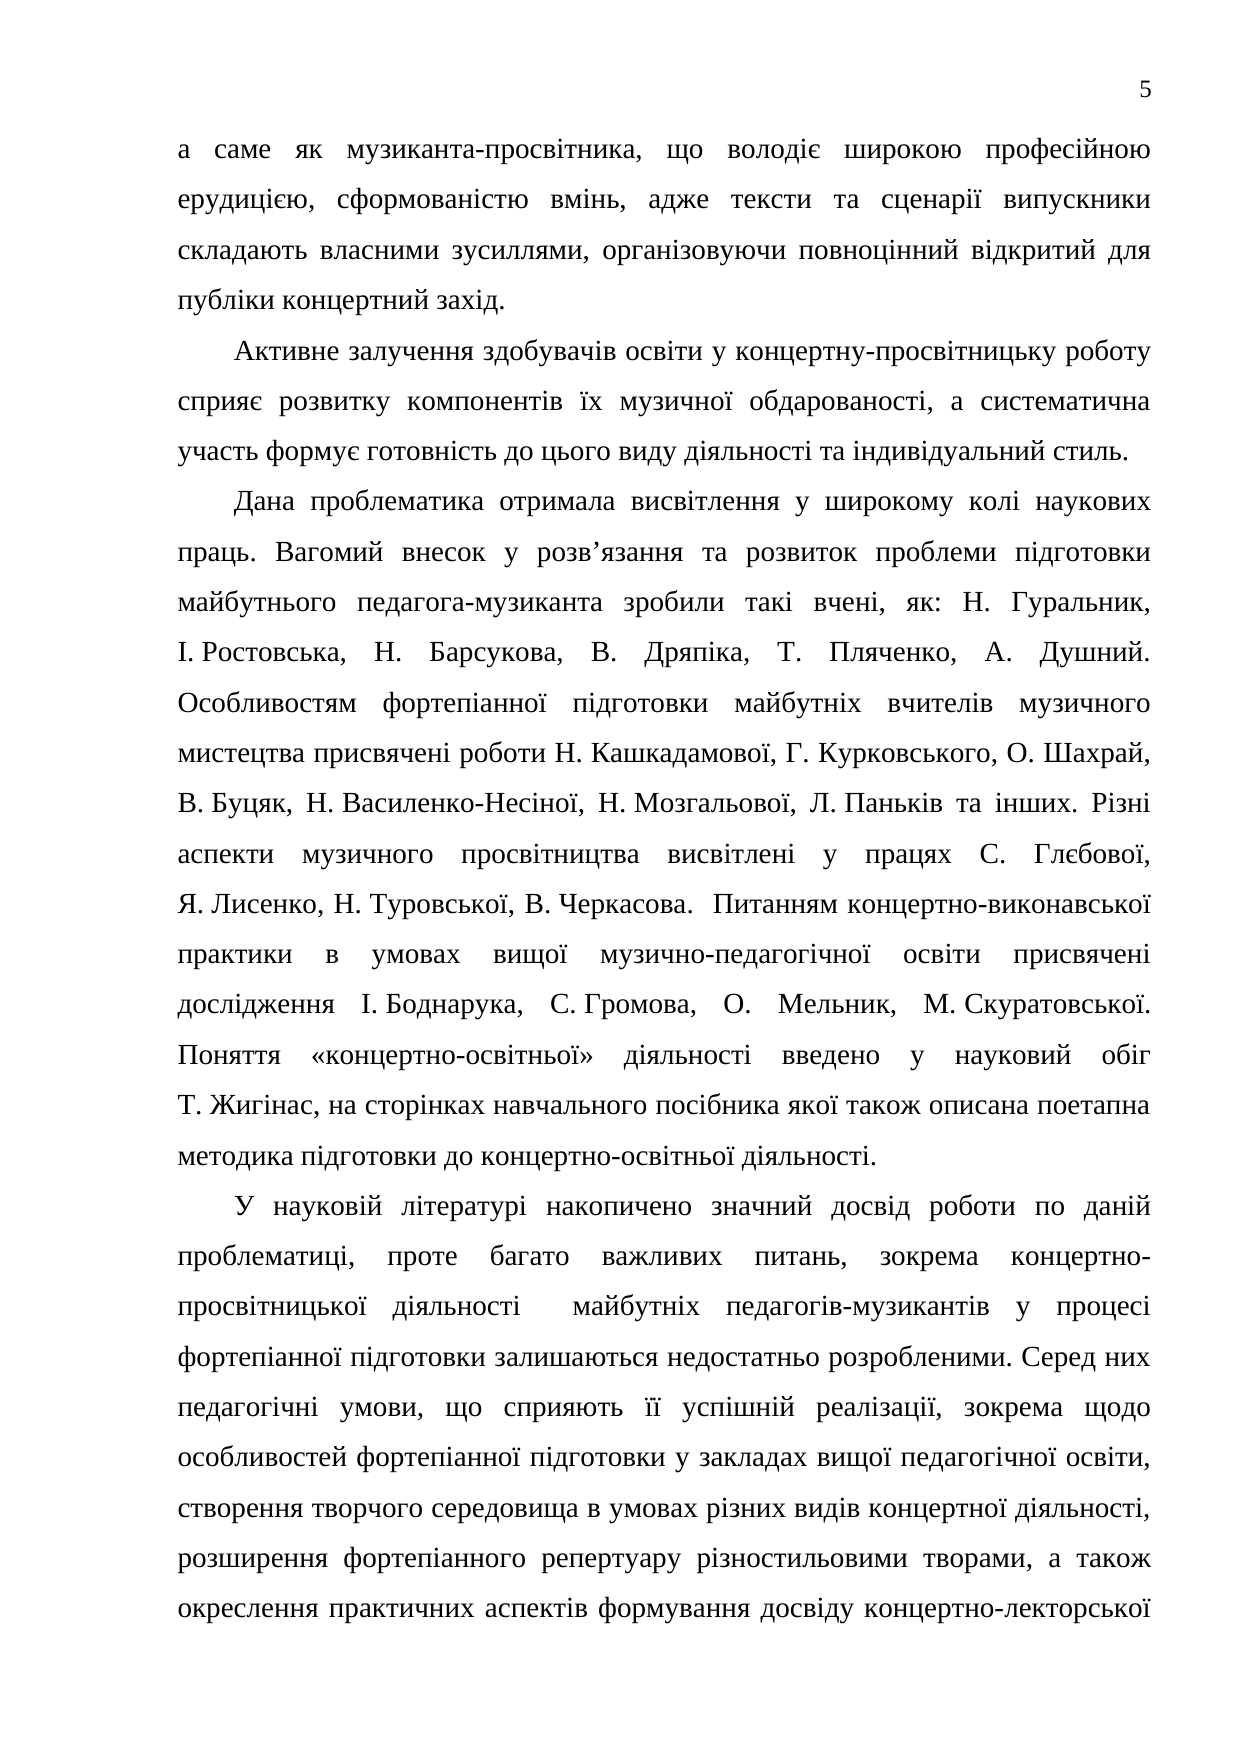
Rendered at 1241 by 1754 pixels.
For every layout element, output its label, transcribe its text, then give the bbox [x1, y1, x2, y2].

text Дана проблематика отримала висвітлення у широкому колі наукових праць. Вагомий внесок у розв’язання та розвиток проблеми підготовки майбутнього педагога-музиканта зробили такі вчені, як: Н. Гуральник, І. Ростовська, Н. Барсукова, В. Дряпіка, Т. Пляченко, А. Душний. Особливостям фортепіанної підготовки майбутніх вчителів музичного мистецтва присвячені роботи Н. Кашкадамової, Г. Курковського, О. Шахрай, В. Буцяк, Н. Василенко-Несіної, Н. Мозгальової, Л. Паньків та інших. Різні аспекти музичного просвітництва висвітлені у працях С. Глєбової, Я. Лисенко, Н. Туровської, В. Черкасова. Питанням концертно-виконавської практики в умовах вищої музично-педагогічної освіти присвячені дослідження І. Боднарука, С. Громова, О. Мельник, М. Скуратовської. Поняття «концертно-освітньої» діяльності введено у науковий обіг Т. Жигінас, на сторінках навчального посібника якої також описана поетапна методика підготовки до концертно-освітньої діяльності. [177, 483, 1152, 1171]
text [177, 131, 1152, 316]
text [177, 1188, 1152, 1624]
text Активне залучення здобувачів освіти у концертну-просвітницьку роботу сприяє розвитку компонентів їх музичної обдарованості, а систематична участь формує готовність до цього виду діяльності та індивідуальний стиль. [177, 333, 1152, 467]
